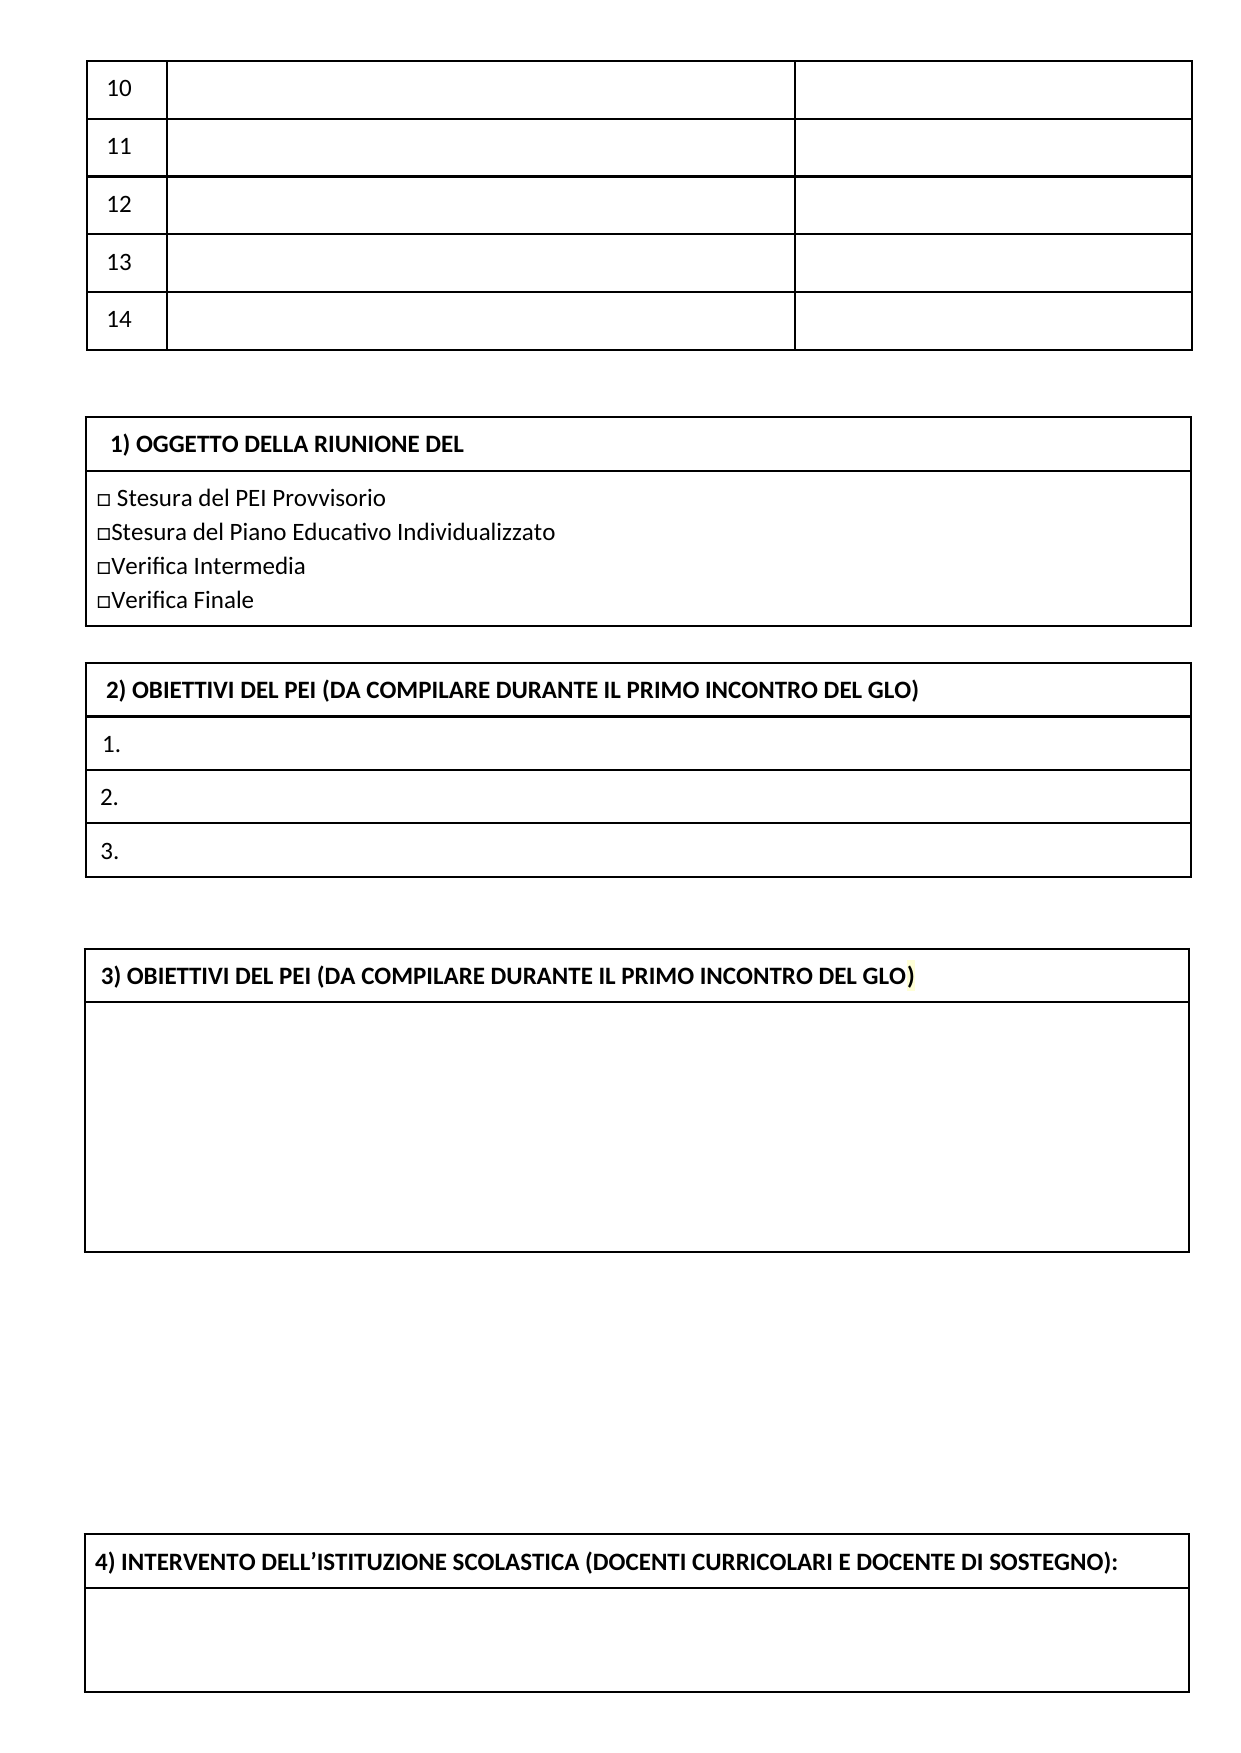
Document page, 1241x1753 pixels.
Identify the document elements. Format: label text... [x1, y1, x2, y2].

table_cell 2. [87, 771, 1190, 822]
table_header 2) OBIETTIVI DEL PEI (DA COMPILARE DURANTE IL PRIMO INCONTRO DEL GLO) [87, 664, 1190, 715]
table_header 1) OGGETTO DELLA RIUNIONE DEL [87, 418, 1190, 469]
table_cell [796, 62, 1191, 118]
table_cell 12 [88, 178, 166, 233]
table_cell 13 [88, 235, 166, 291]
table_cell [796, 120, 1191, 175]
table_cell [86, 1589, 1188, 1691]
table_cell [168, 120, 794, 175]
table_cell [168, 235, 794, 291]
table_header 3) OBIETTIVI DEL PEI (DA COMPILARE DURANTE IL PRIMO INCONTRO DEL GLO) [86, 950, 1188, 1001]
table_cell [168, 293, 794, 348]
table_cell [168, 178, 794, 233]
table_cell 3. [87, 824, 1190, 876]
table_cell [796, 235, 1191, 291]
table_cell [86, 1003, 1188, 1251]
table_cell 14 [88, 293, 166, 348]
table_header 4) INTERVENTO DELL’ISTITUZIONE SCOLASTICA (DOCENTI CURRICOLARI E DOCENTE DI SOSTEGNO): [86, 1535, 1188, 1587]
table_cell 11 [88, 120, 166, 175]
table_cell 10 [88, 62, 166, 118]
table_cell [168, 62, 794, 118]
table_cell 1. [87, 718, 1190, 769]
table_cell [796, 178, 1191, 233]
table_cell [796, 293, 1191, 348]
table_cell □ Stesura del PEI Provvisorio □Stesura del Piano Educativo Individualizzato □Verifica Intermedia □Verifica Finale [87, 472, 1190, 625]
